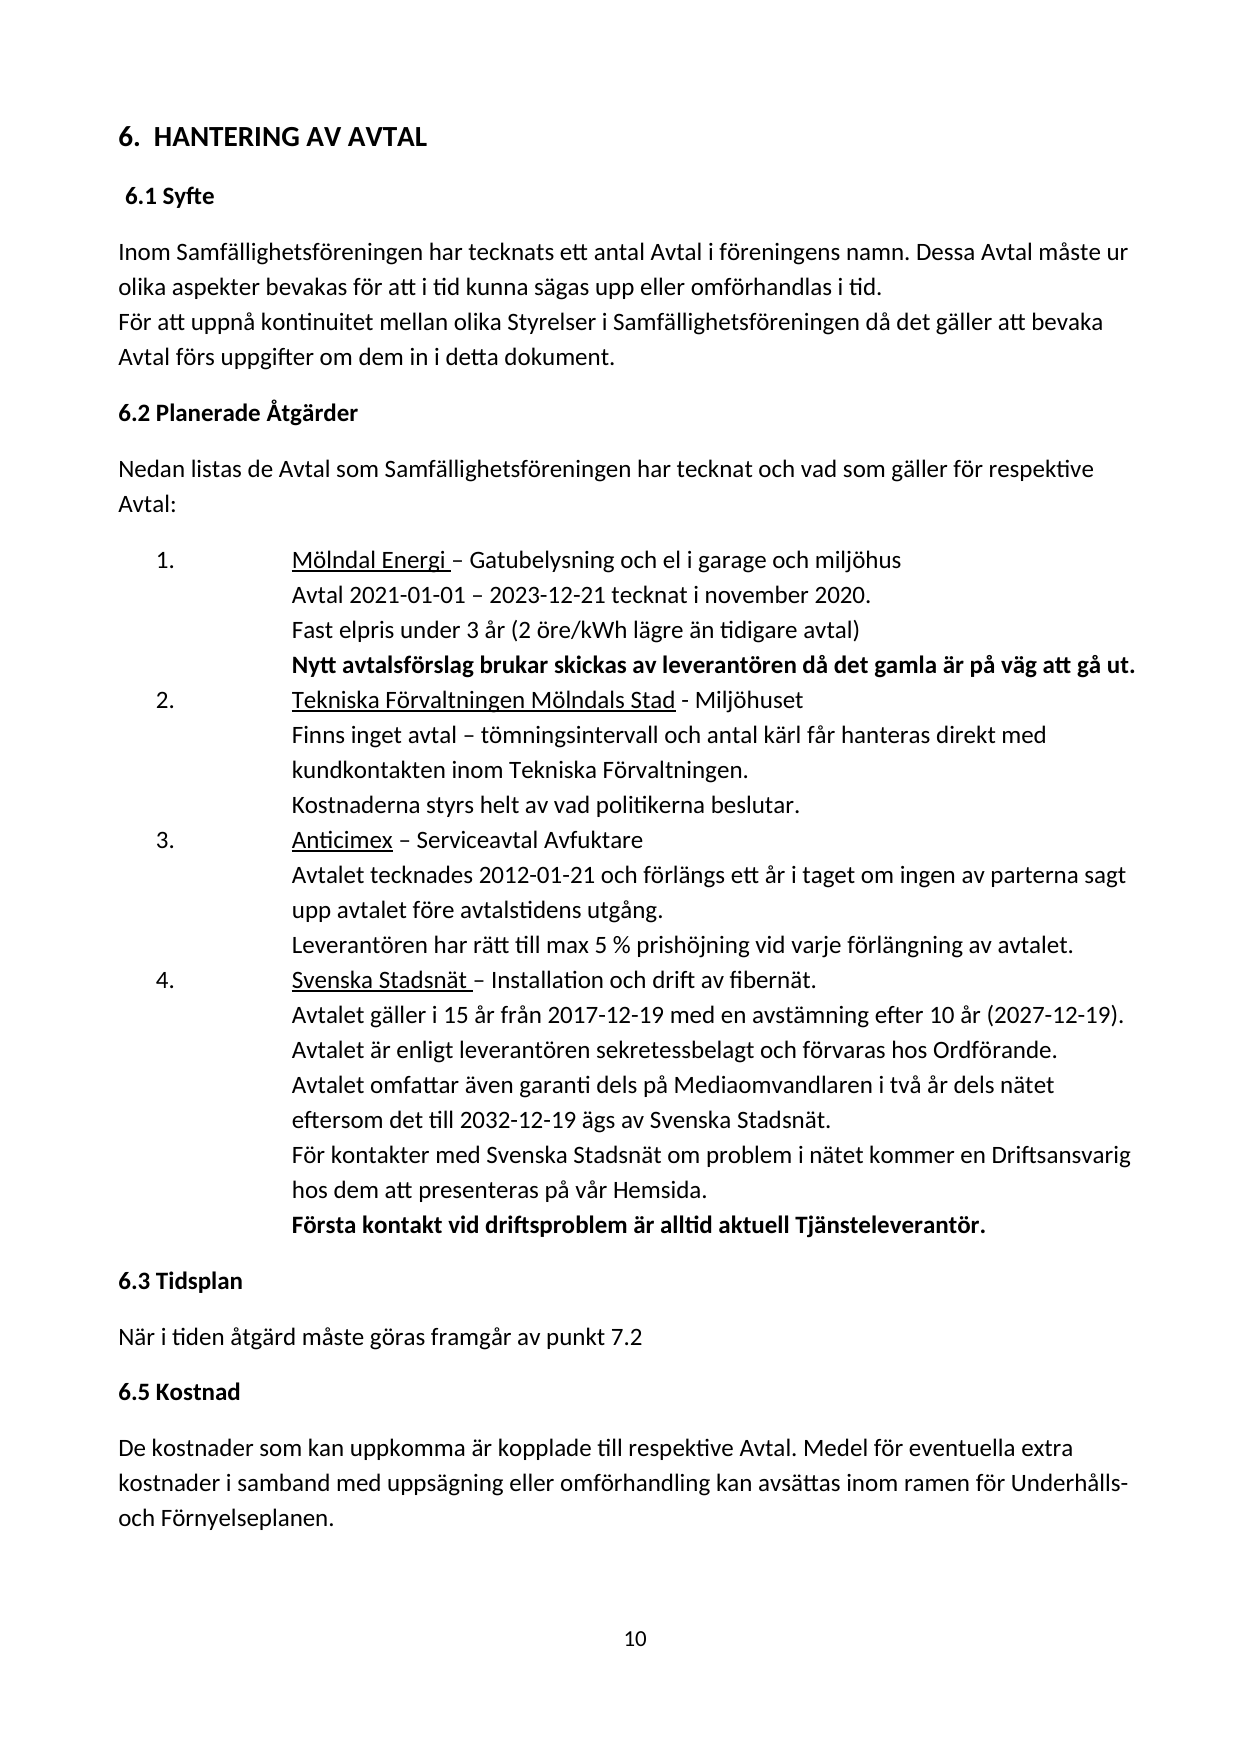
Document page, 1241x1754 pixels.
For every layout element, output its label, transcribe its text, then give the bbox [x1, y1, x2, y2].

text Nedan listas de Avtal som Samfällighetsföreningen har tecknat och vad som gäller för respektive Avtal: [118, 453, 1152, 519]
list Mölndal Energi – Gatubelysning och el i garage och miljöhus Avtal 2021-01-01 – 2023-12-21 tecknat i november 2020. Fast elpris under 3 år (2 öre/kWh lägre än tidigare avtal) Nytt avtalsförslag brukar skickas av leverantören då det gamla är på väg att gå ut. [156, 544, 1152, 679]
list Anticimex – Serviceavtal Avfuktare Avtalet tecknades 2012-01-21 och förlängs ett år i taget om ingen av parterna sagt upp avtalet före avtalstidens utgång. Leverantören har rätt till max 5 % prishöjning vid varje förlängning av avtalet. [156, 824, 1152, 959]
text 6.5 Kostnad [118, 1377, 1152, 1407]
list Tekniska Förvaltningen Mölndals Stad - Miljöhuset Finns inget avtal – tömningsintervall och antal kärl får hanteras direkt med kundkontakten inom Tekniska Förvaltningen. Kostnaderna styrs helt av vad politikerna beslutar. [156, 684, 1152, 819]
text När i tiden åtgärd måste göras framgår av punkt 7.2 [118, 1321, 1152, 1351]
text 6.1 Syfte [118, 180, 1152, 210]
text De kostnader som kan uppkomma är kopplade till respektive Avtal. Medel för eventuella extra kostnader i samband med uppsägning eller omförhandling kan avsättas inom ramen för Underhålls-och Förnyelseplanen. [118, 1432, 1152, 1533]
text 6.2 Planerade Åtgärder [118, 397, 1152, 428]
text Inom Samfällighetsföreningen har tecknats ett antal Avtal i föreningens namn. Dessa Avtal måste ur olika aspekter bevakas för att i tid kunna sägas upp eller omförhandlas i tid. För att uppnå kontinuitet mellan olika Styrelser i Samfällighetsföreningen då det gäller att bevaka Avtal förs uppgifter om dem in i detta dokument. [118, 237, 1152, 372]
text 6. HANTERING AV AVTAL [118, 118, 1152, 154]
text 6.3 Tidsplan [118, 1265, 1152, 1295]
list Svenska Stadsnät – Installation och drift av fibernät. Avtalet gäller i 15 år från 2017-12-19 med en avstämning efter 10 år (2027-12-19). Avtalet är enligt leverantören sekretessbelagt och förvaras hos Ordförande. Avtalet omfattar även garanti dels på Mediaomvandlaren i två år dels nätet eftersom det till 2032-12-19 ägs av Svenska Stadsnät. För kontakter med Svenska Stadsnät om problem i nätet kommer en Driftsansvarig hos dem att presenteras på vår Hemsida. Första kontakt vid driftsproblem är alltid aktuell Tjänsteleverantör. [156, 964, 1152, 1239]
